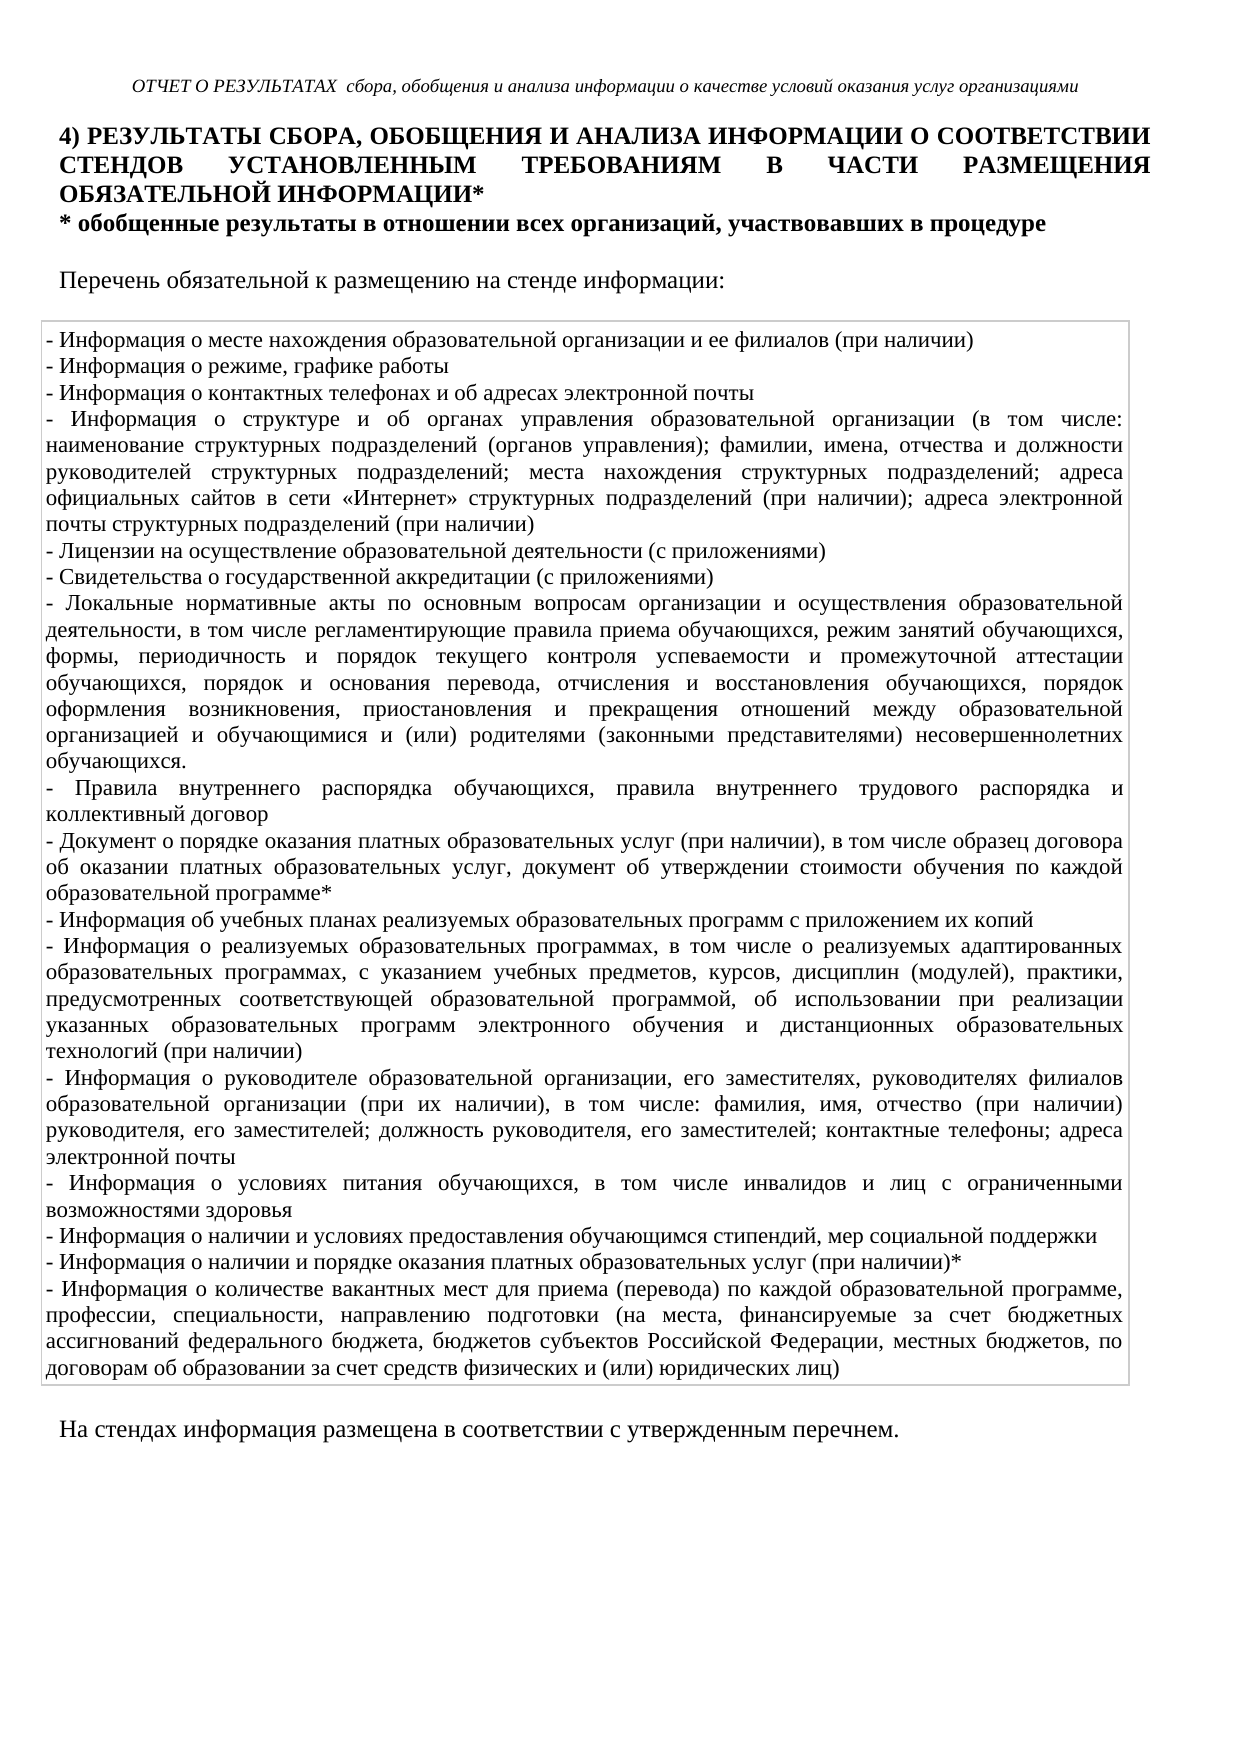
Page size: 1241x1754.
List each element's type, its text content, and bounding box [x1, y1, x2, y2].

text На стендах информация размещена в соответствии с утвержденным перечнем. [59, 1414, 1152, 1443]
text Перечень обязательной к размещению на стенде информации: [59, 265, 1152, 294]
text 4) РЕЗУЛЬТАТЫ СБОРА, ОБОБЩЕНИЯ И АНАЛИЗА ИНФОРМАЦИИ О СООТВЕТСТВИИ СТЕНДОВ УСТАНОВЛЕННЫМ ТРЕБОВАНИЯМ В ЧАСТИ РАЗМЕЩЕНИЯ ОБЯЗАТЕЛЬНОЙ ИНФОРМАЦИИ* [59, 121, 1152, 208]
table_header - Информация о месте нахождения образовательной организации и ее филиалов (при наличии) - Информация о режиме, графике работы - Информация о контактных телефонах и об адресах электронной почты - Информация о структуре и об органах управления образовательной организации (в том числе: наименование структурных подразделений (органов управления); фамилии, имена, отчества и должности руководителей структурных подразделений; места нахождения структурных подразделений; адреса официальных сайтов в сети «Интернет» структурных подразделений (при наличии); адреса электронной почты структурных подразделений (при наличии) - Лицензии на осуществление образовательной деятельности (с приложениями) - Свидетельства о государственной аккредитации (с приложениями) - Локальные нормативные акты по основным вопросам организации и осуществления образовательной деятельности, в том числе регламентирующие правила приема обучающихся, режим занятий обучающихся, формы, периодичность и порядок текущего контроля успеваемости и промежуточной аттестации обучающихся, порядок и основания перевода, отчисления и восстановления обучающихся, порядок оформления возникновения, приостановления и прекращения отношений между образовательной организацией и обучающимися и (или) родителями (законными представителями) несовершеннолетних обучающихся. - Правила внутреннего распорядка обучающихся, правила внутреннего трудового распорядка и коллективный договор - Документ о порядке оказания платных образовательных услуг (при наличии), в том числе образец договора об оказании платных образовательных услуг, документ об утверждении стоимости обучения по каждой образовательной программе* - Информация об учебных планах реализуемых образовательных программ с приложением их копий - Информация о реализуемых образовательных программах, в том числе о реализуемых адаптированных образовательных программах, с указанием учебных предметов, курсов, дисциплин (модулей), практики, предусмотренных соответствующей образовательной программой, об использовании при реализации указанных образовательных программ электронного обучения и дистанционных образовательных технологий (при наличии) - Информация о руководителе образовательной организации, его заместителях, руководителях филиалов образовательной организации (при их наличии), в том числе: фамилия, имя, отчество (при наличии) руководителя, его заместителей; должность руководителя, его заместителей; контактные телефоны; адреса электронной почты - Информация о условиях питания обучающихся, в том числе инвалидов и лиц с ограниченными возможностями здоровья - Информация о наличии и условиях предоставления обучающимся стипендий, мер социальной поддержки - Информация о наличии и порядке оказания платных образовательных услуг (при наличии)* - Информация о количестве вакантных мест для приема (перевода) по каждой образовательной программе, профессии, специальности, направлению подготовки (на места, финансируемые за счет бюджетных ассигнований федерального бюджета, бюджетов субъектов Российской Федерации, местных бюджетов, по договорам об образовании за счет средств физических и (или) юридических лиц) [42, 322, 1128, 1384]
text * обобщенные результаты в отношении всех организаций, участвовавших в процедуре [59, 208, 1152, 236]
